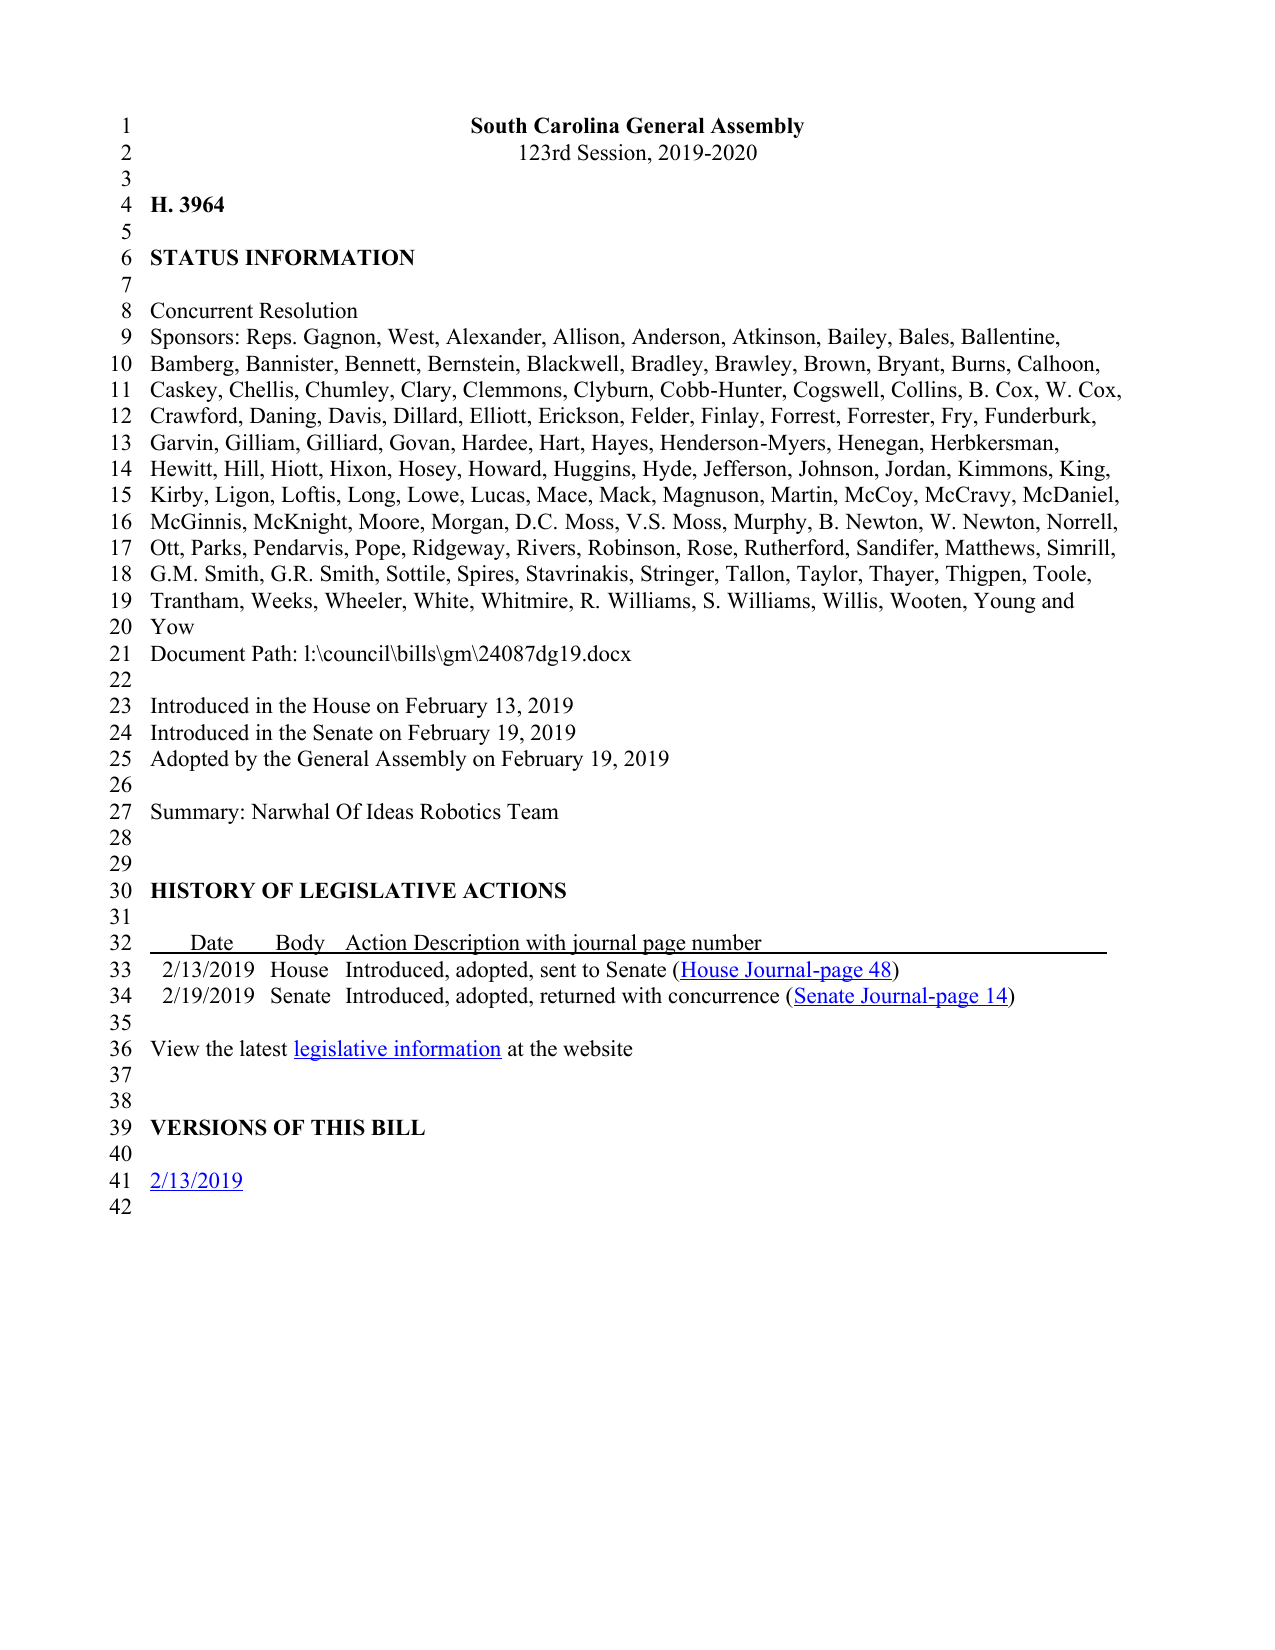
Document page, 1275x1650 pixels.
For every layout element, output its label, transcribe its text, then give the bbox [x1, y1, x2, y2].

text Concurrent Resolution [150, 297, 1125, 323]
text Adopted by the General Assembly on February 19, 2019 [150, 745, 1125, 771]
text 2/13/2019 [150, 1167, 1125, 1193]
text Document Path: l:\council\bills\gm\24087dg19.docx [150, 639, 1125, 666]
text STATUS INFORMATION [150, 244, 1125, 271]
text South Carolina General Assembly [150, 112, 1125, 139]
text VERSIONS OF THIS BILL [150, 1114, 1125, 1140]
text HISTORY OF LEGISLATIVE ACTIONS [150, 877, 1125, 903]
text Introduced in the House on February 13, 2019 [150, 692, 1125, 719]
text 2/13/2019 House Introduced, adopted, sent to Senate (House Journal-page 48) [150, 956, 1125, 982]
text View the latest legislative information at the website [150, 1035, 1125, 1061]
text Summary: Narwhal Of Ideas Robotics Team [150, 798, 1125, 824]
text Sponsors: Reps. Gagnon, West, Alexander, Allison, Anderson, Atkinson, Bailey, Bales, Ballentine, Bamberg, Bannister, Bennett, Bernstein, Blackwell, Bradley, Brawley, Brown, Bryant, Burns, Calhoon, Caskey, Chellis, Chumley, Clary, Clemmons, Clyburn, Cobb-Hunter, Cogswell, Collins, B. Cox, W. Cox, Crawford, Daning, Davis, Dillard, Elliott, Erickson, Felder, Finlay, Forrest, Forrester, Fry, Funderburk, Garvin, Gilliam, Gilliard, Govan, Hardee, Hart, Hayes, Henderson-Myers, Henegan, Herbkersman, Hewitt, Hill, Hiott, Hixon, Hosey, Howard, Huggins, Hyde, Jefferson, Johnson, Jordan, Kimmons, King, Kirby, Ligon, Loftis, Long, Lowe, Lucas, Mace, Mack, Magnuson, Martin, McCoy, McCravy, McDaniel, McGinnis, McKnight, Moore, Morgan, D.C. Moss, V.S. Moss, Murphy, B. Newton, W. Newton, Norrell, Ott, Parks, Pendarvis, Pope, Ridgeway, Rivers, Robinson, Rose, Rutherford, Sandifer, Matthews, Simrill, G.M. Smith, G.R. Smith, Sottile, Spires, Stavrinakis, Stringer, Tallon, Taylor, Thayer, Thigpen, Toole, Trantham, Weeks, Wheeler, White, Whitmire, R. Williams, S. Williams, Willis, Wooten, Young and Yow [150, 323, 1125, 639]
text Date Body Action Description with journal page number [150, 929, 1125, 956]
text H. 3964 [150, 192, 1125, 218]
text 123rd Session, 2019-2020 [150, 139, 1125, 165]
text 2/19/2019 Senate Introduced, adopted, returned with concurrence (Senate Journal-page 14) [150, 982, 1125, 1008]
text Introduced in the Senate on February 19, 2019 [150, 719, 1125, 745]
